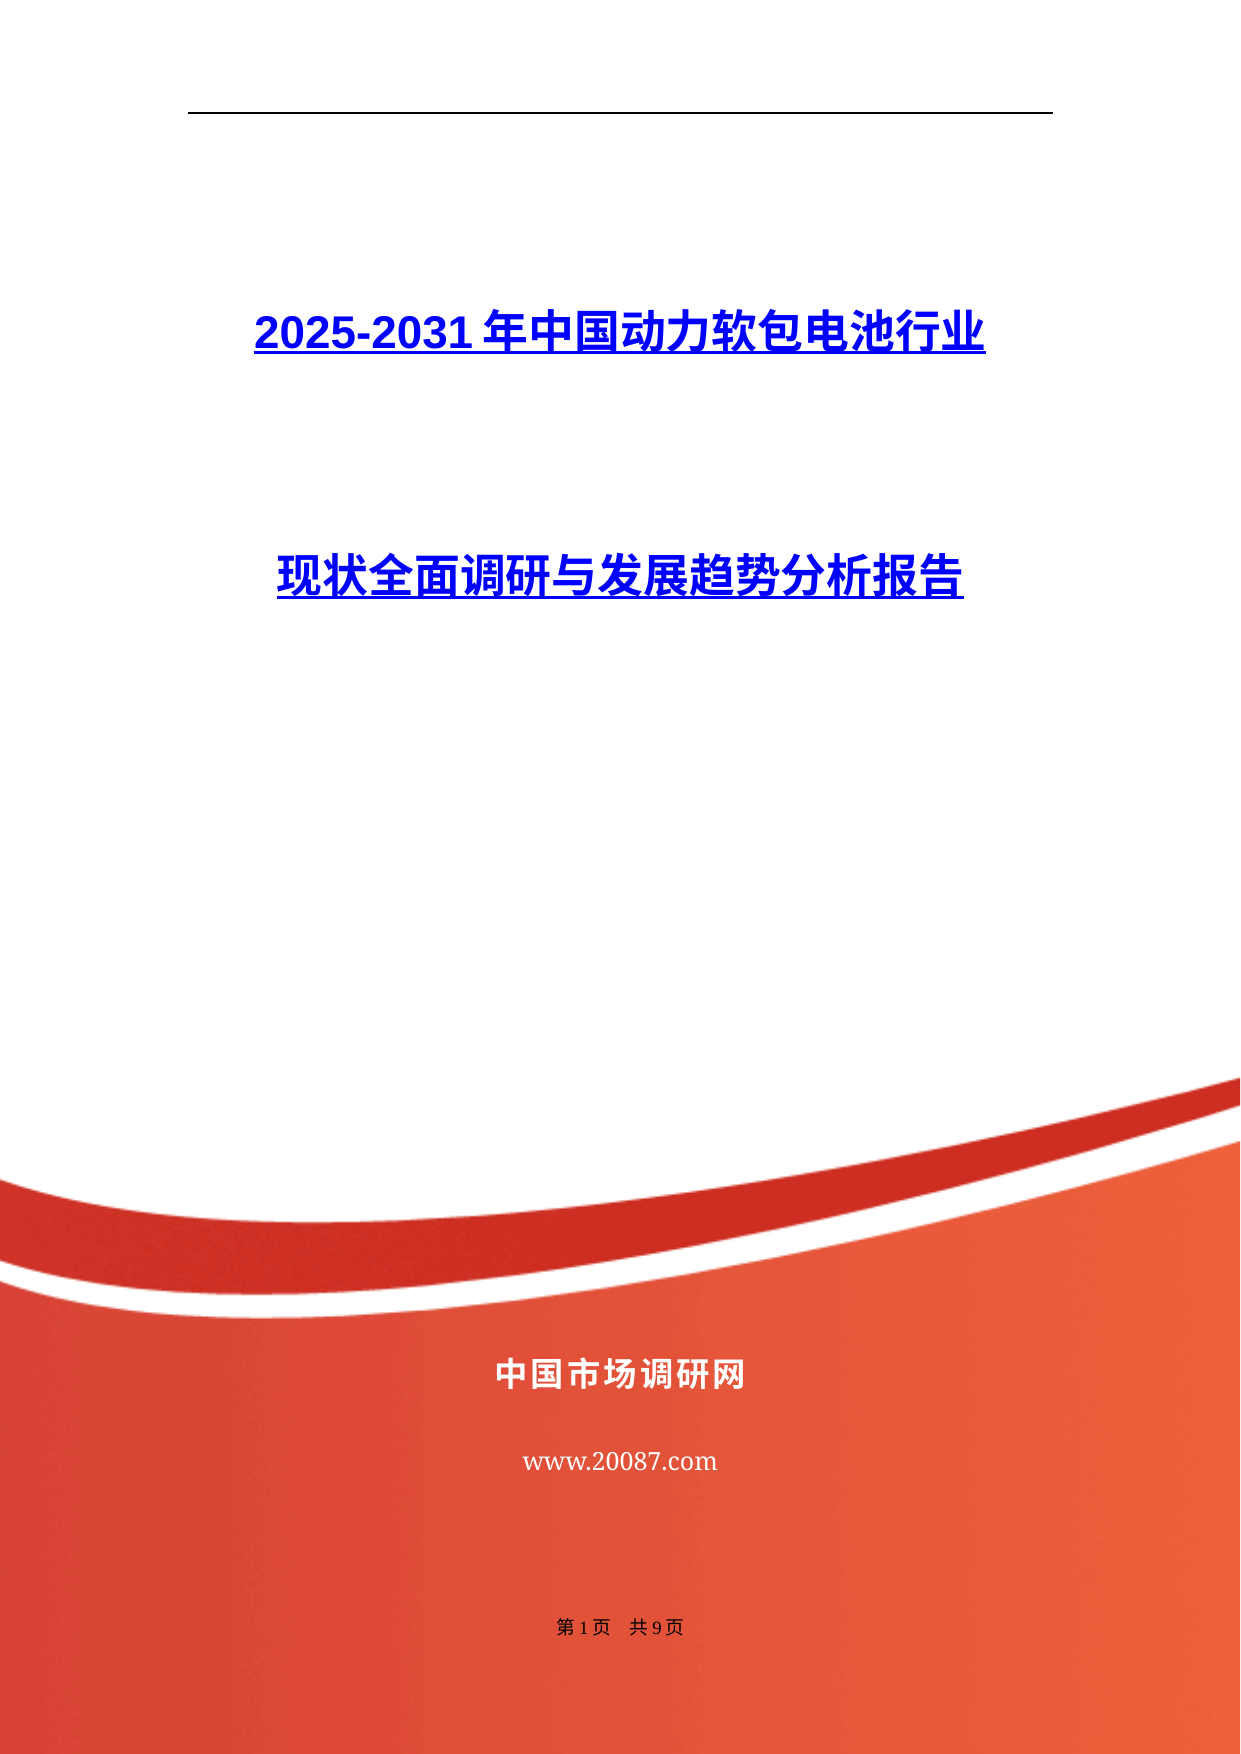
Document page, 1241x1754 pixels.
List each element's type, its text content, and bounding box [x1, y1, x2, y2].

table_header 2025-2031年中国动力软包电池行业现状全面调研与发展趋势分析报告 [188, 207, 1053, 773]
subtitle 中国市场调研网 [187, 1339, 1053, 1404]
picture [0, 1006, 1241, 1754]
text www.20087.com [187, 1428, 1053, 1493]
